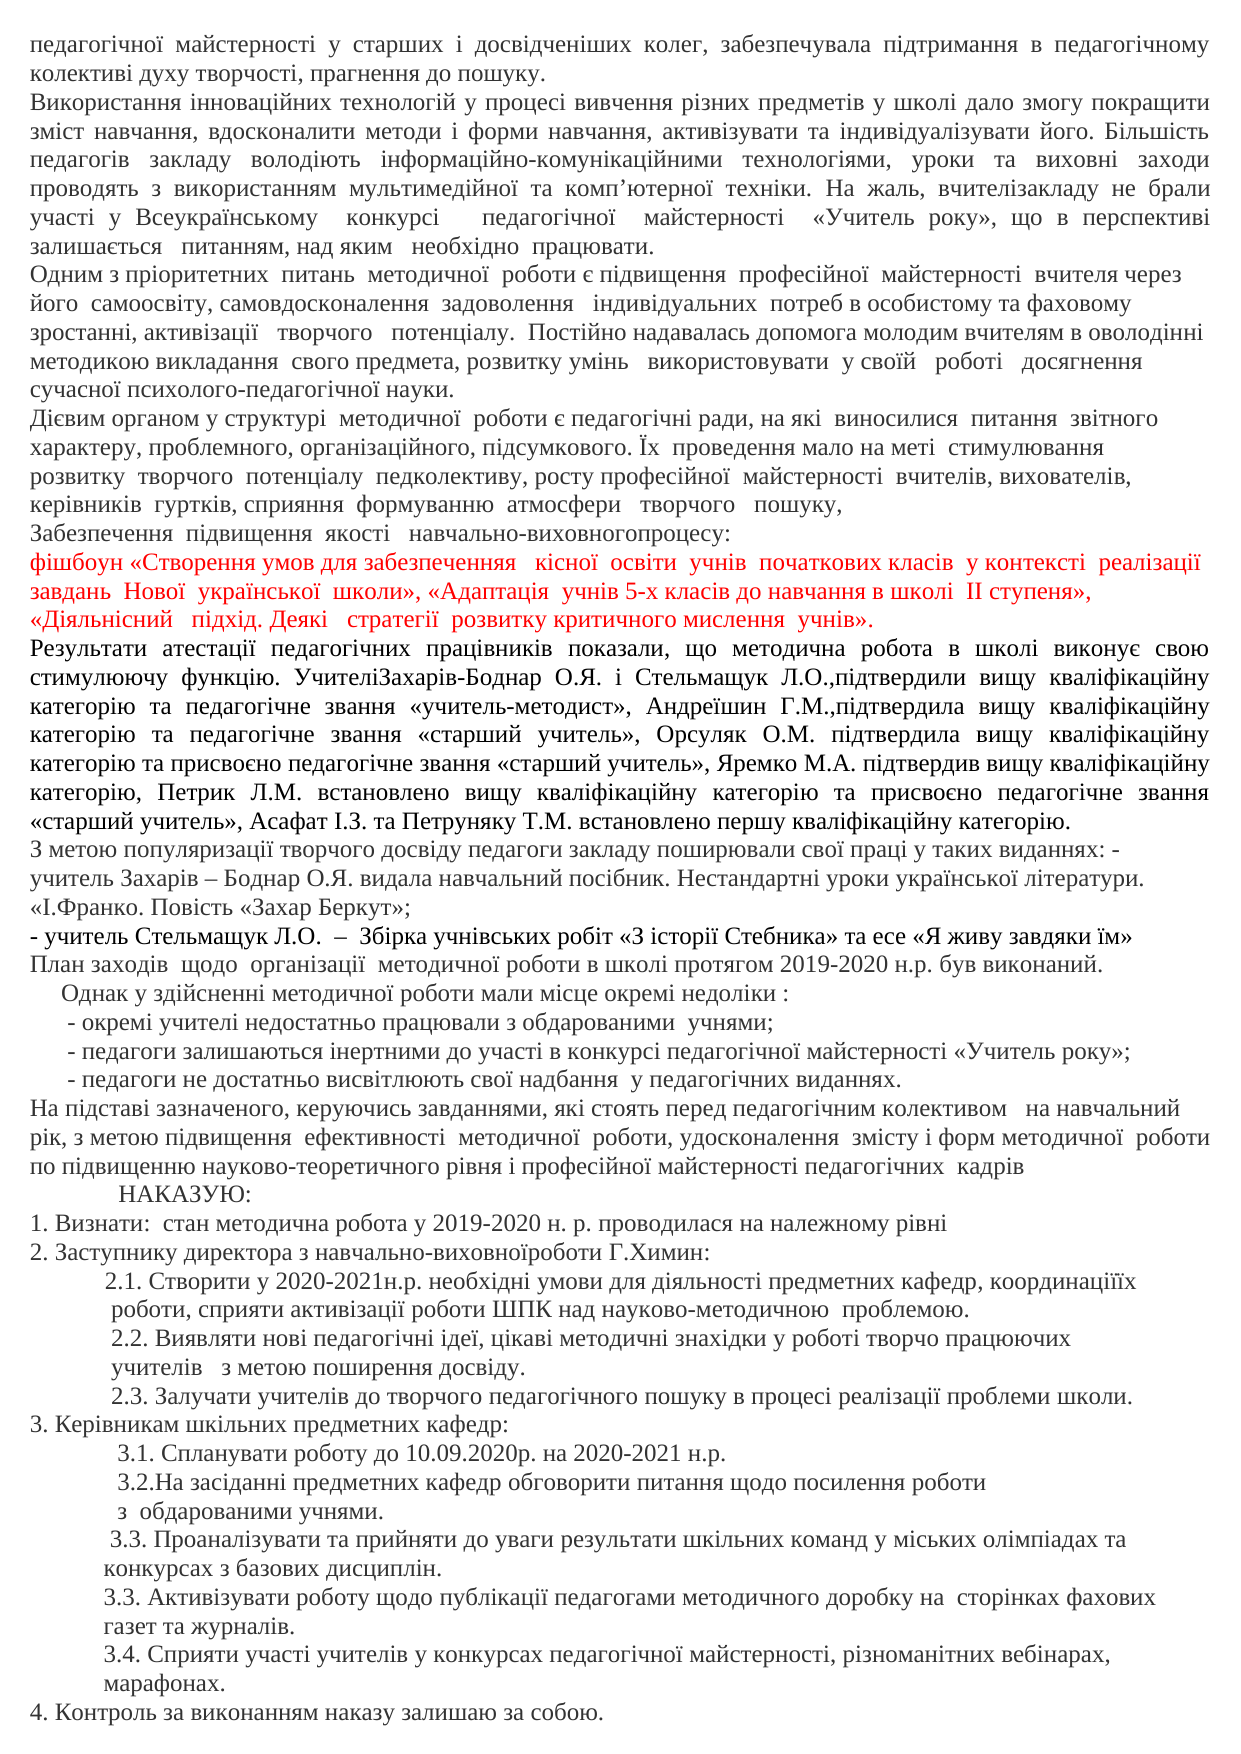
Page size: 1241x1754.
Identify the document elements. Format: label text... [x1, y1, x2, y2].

text Забезпечення підвищення якості навчально-виховногопроцесу: [29, 518, 1211, 547]
text 3.3. Проаналізувати та прийняти до уваги результати шкільних команд у міських олімпіадах та конкурсах з базових дисциплін. [103, 1524, 1211, 1582]
text 3.4. Сприяти участі учителів у конкурсах педагогічної майстерності, різноманітних вебінарах, марафонах. [103, 1639, 1211, 1697]
text Використання інноваційних технологій у процесі вивчення різних предметів у школі дало змогу покращити зміст навчання, вдосконалити методи і форми навчання, активізувати та індивідуалізувати його. Більшість педагогів закладу володіють інформаційно-комунікаційними технологіями, уроки та виховні заходи проводять з використанням мультимедійної та комп’ютерної техніки. На жаль, вчителізакладу не брали участі у Всеукраїнському конкурсі педагогічної майстерності «Учитель року», що в перспективі залишається питанням, над яким необхідно працювати. [29, 87, 1211, 259]
text - педагоги не достатньо висвітлюють свої надбання у педагогічних виданнях. [29, 1064, 1211, 1093]
text 1. Визнати: стан методична робота у 2019-2020 н. р. проводилася на належному рівні [29, 1208, 1211, 1237]
text 2.1. Створити у 2020-2021н.р. необхідні умови для діяльності предметних кафедр, координаціїїх [29, 1266, 1211, 1294]
text роботи, сприяти активізації роботи ШПК над науково-методичною проблемою. [29, 1294, 1211, 1323]
text з обдарованими учнями. [29, 1496, 1211, 1524]
text 3.3. Активізувати роботу щодо публікації педагогами методичного доробку на сторінках фахових газет та журналів. [103, 1582, 1211, 1639]
text Одним з пріоритетних питань методичної роботи є підвищення професійної майстерності вчителя через його самоосвіту, самовдосконалення задоволення індивідуальних потреб в особистому та фаховому зростанні, активізації творчого потенціалу. Постійно надавалась допомога молодим вчителям в оволодінні методикою викладання свого предмета, розвитку умінь використовувати у своїй роботі досягнення сучасної психолого-педагогічної науки. [29, 259, 1211, 403]
text Результати атестації педагогічних працівників показали, що методична робота в школі виконує свою стимулюючу функцію. УчителіЗахарів-Боднар О.Я. і Стельмащук Л.О.,підтвердили вищу кваліфікаційну категорію та педагогічне звання «учитель-методист», Андреїшин Г.М.,підтвердила вищу кваліфікаційну категорію та педагогічне звання «старший учитель», Орсуляк О.М. підтвердила вищу кваліфікаційну категорію та присвоєно педагогічне звання «старший учитель», Яремко М.А. підтвердив вищу кваліфікаційну категорію, Петрик Л.М. встановлено вищу кваліфікаційну категорію та присвоєно педагогічне звання «старший учитель», Асафат І.З. та Петруняку Т.М. встановлено першу кваліфікаційну категорію. [29, 633, 1211, 834]
text НАКАЗУЮ: [118, 1179, 1211, 1208]
text учителів з метою поширення досвіду. [29, 1352, 1211, 1381]
text 3.2.На засіданні предметних кафедр обговорити питання щодо посилення роботи [29, 1467, 1211, 1496]
text - окремі учителі недостатньо працювали з обдарованими учнями; [29, 1007, 1211, 1036]
text План заходів щодо організації методичної роботи в школі протягом 2019-2020 н.р. був виконаний. [29, 949, 1211, 978]
text 4. Контроль за виконанням наказу залишаю за собою. [29, 1697, 1211, 1726]
text З метою популяризації творчого досвіду педагоги закладу поширювали свої праці у таких виданнях: - учитель Захарів – Боднар О.Я. видала навчальний посібник. Нестандартні уроки української літератури. «І.Франко. Повість «Захар Беркут»; - учитель Стельмащук Л.О. – Збірка учнівських робіт «З історії Стебника» та есе «Я живу завдяки їм» [29, 834, 1211, 949]
text 2.2. Виявляти нові педагогічні ідеї, цікаві методичні знахідки у роботі творчо працюючих [29, 1323, 1211, 1352]
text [29, 29, 1211, 87]
text 3.1. Спланувати роботу до 10.09.2020р. на 2020-2021 н.р. [29, 1438, 1211, 1467]
text На підставі зазначеного, керуючись завданнями, які стоять перед педагогічним колективом на навчальний рік, з метою підвищення ефективності методичної роботи, удосконалення змісту і форм методичної роботи по підвищенню науково-теоретичного рівня і професійної майстерності педагогічних кадрів [29, 1093, 1211, 1179]
text Однак у здійсненні методичної роботи мали місце окремі недоліки : [29, 978, 1211, 1007]
text 2.3. Залучати учителів до творчого педагогічного пошуку в процесі реалізації проблеми школи. 3. Керівникам шкільних предметних кафедр: [29, 1381, 1211, 1438]
text фішбоун «Cтворення умов для забезпеченняя кісної освіти учнів початкових класів у контексті реалізації завдань Нової української школи», «Адаптація учнів 5-х класів до навчання в школі ІІ ступеня», «Діяльнісний підхід. Деякі стратегії розвитку критичного мислення учнів». [29, 547, 1211, 633]
text 2. Заступнику директора з навчально-виховноїроботи Г.Химин: [29, 1237, 1211, 1266]
text Дієвим органом у структурі методичної роботи є педагогічні ради, на які виносилися питання звітного характеру, проблемного, організаційного, підсумкового. Їх проведення мало на меті стимулювання розвитку творчого потенціалу педколективу, росту професійної майстерності вчителів, вихователів, керівників гуртків, сприяння формуванню атмосфери творчого пошуку, [29, 403, 1211, 518]
text - педагоги залишаються інертними до участі в конкурсі педагогічної майстерності «Учитель року»; [29, 1036, 1211, 1064]
